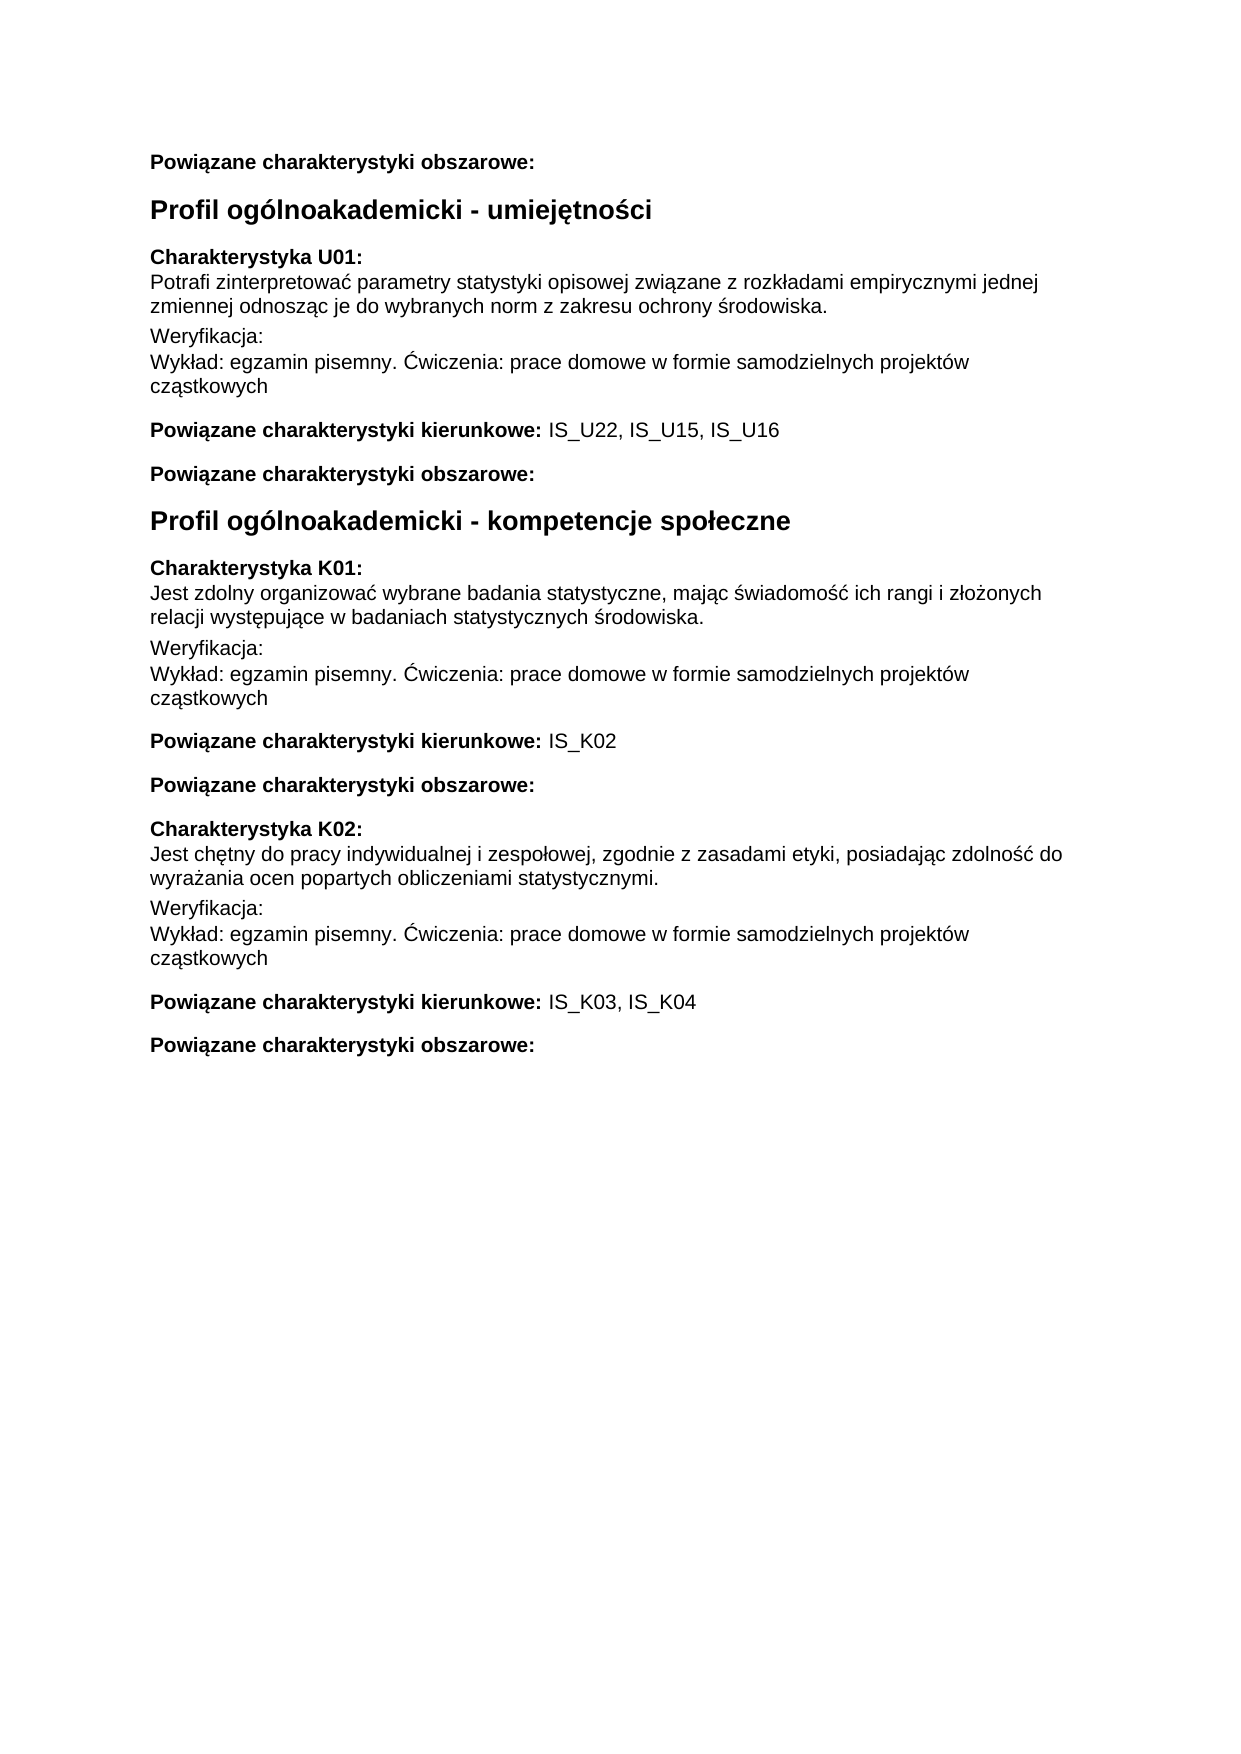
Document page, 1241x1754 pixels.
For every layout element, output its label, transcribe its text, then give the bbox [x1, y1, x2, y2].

text Wykład: egzamin pisemny. Ćwiczenia: prace domowe w formie samodzielnych projektów cząstkowych [150, 350, 1090, 398]
text Potrafi zinterpretować parametry statystyki opisowej związane z rozkładami empirycznymi jednej zmiennej odnosząc je do wybranych norm z zakresu ochrony środowiska. [150, 270, 1090, 318]
text Jest chętny do pracy indywidualnej i zespołowej, zgodnie z zasadami etyki, posiadając zdolność do wyrażania ocen popartych obliczeniami statystycznymi. [150, 842, 1090, 889]
text Powiązane charakterystyki kierunkowe: IS_K02 [150, 729, 1090, 753]
text Weryfikacja: [150, 324, 1090, 348]
text Powiązane charakterystyki kierunkowe: IS_U22, IS_U15, IS_U16 [150, 418, 1090, 442]
text Weryfikacja: [150, 635, 1090, 659]
text Powiązane charakterystyki obszarowe: [150, 1033, 1090, 1057]
text Powiązane charakterystyki obszarowe: [150, 150, 1090, 174]
text Charakterystyka K02: [150, 817, 1090, 841]
subtitle Profil ogólnoakademicki - umiejętności [150, 194, 1090, 225]
text Powiązane charakterystyki obszarowe: [150, 461, 1090, 485]
text Powiązane charakterystyki obszarowe: [150, 773, 1090, 797]
text Wykład: egzamin pisemny. Ćwiczenia: prace domowe w formie samodzielnych projektów cząstkowych [150, 661, 1090, 709]
subtitle Profil ogólnoakademicki - kompetencje społeczne [150, 505, 1090, 536]
text Jest zdolny organizować wybrane badania statystyczne, mając świadomość ich rangi i złożonych relacji występujące w badaniach statystycznych środowiska. [150, 581, 1090, 629]
text Charakterystyka K01: [150, 556, 1090, 580]
text Weryfikacja: [150, 896, 1090, 920]
text Wykład: egzamin pisemny. Ćwiczenia: prace domowe w formie samodzielnych projektów cząstkowych [150, 922, 1090, 970]
text Powiązane charakterystyki kierunkowe: IS_K03, IS_K04 [150, 989, 1090, 1013]
text Charakterystyka U01: [150, 245, 1090, 269]
